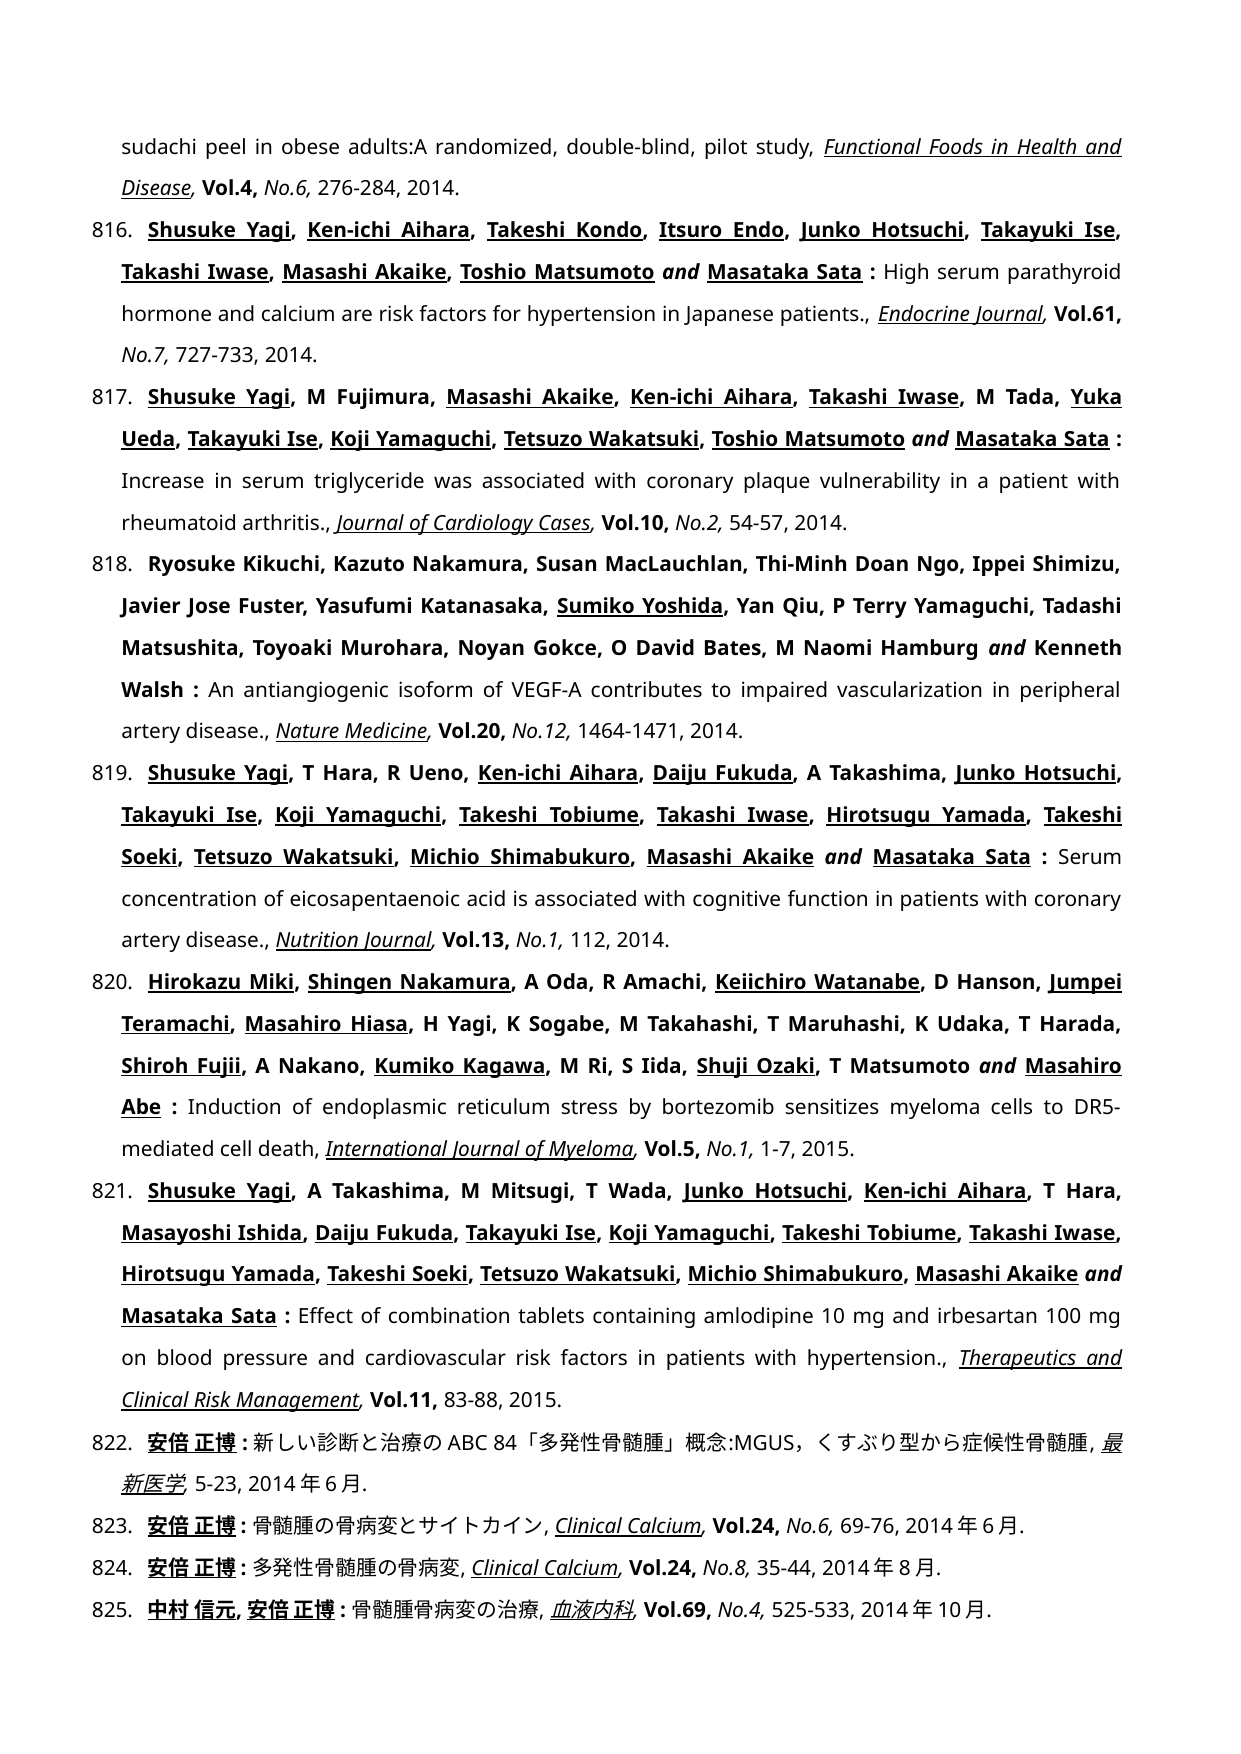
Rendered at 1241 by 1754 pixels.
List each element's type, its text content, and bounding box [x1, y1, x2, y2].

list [92, 125, 1122, 209]
list Ryosuke Kikuchi, Kazuto Nakamura, Susan MacLauchlan, Thi-Minh Doan Ngo, Ippei Shimizu, Javier Jose Fuster, Yasufumi Katanasaka, Sumiko Yoshida, Yan Qiu, P Terry Yamaguchi, Tadashi Matsushita, Toyoaki Murohara, Noyan Gokce, O David Bates, M Naomi Hamburg and Kenneth Walsh : An antiangiogenic isoform of VEGF-A contributes to impaired vascularization in peripheral artery disease., Nature Medicine, Vol.20, No.12, 1464-1471, 2014. [92, 543, 1122, 752]
list Shusuke Yagi, Ken-ichi Aihara, Takeshi Kondo, Itsuro Endo, Junko Hotsuchi, Takayuki Ise, Takashi Iwase, Masashi Akaike, Toshio Matsumoto and Masataka Sata : High serum parathyroid hormone and calcium are risk factors for hypertension in Japanese patients., Endocrine Journal, Vol.61, No.7, 727-733, 2014. [92, 209, 1122, 376]
list 安倍 正博 : 多発性骨髄腫の骨病変, Clinical Calcium, Vol.24, No.8, 35-44, 2014年8月. [92, 1545, 1122, 1587]
list Shusuke Yagi, A Takashima, M Mitsugi, T Wada, Junko Hotsuchi, Ken-ichi Aihara, T Hara, Masayoshi Ishida, Daiju Fukuda, Takayuki Ise, Koji Yamaguchi, Takeshi Tobiume, Takashi Iwase, Hirotsugu Yamada, Takeshi Soeki, Tetsuzo Wakatsuki, Michio Shimabukuro, Masashi Akaike and Masataka Sata : Effect of combination tablets containing amlodipine 10 mg and irbesartan 100 mg on blood pressure and cardiovascular risk factors in patients with hypertension., Therapeutics and Clinical Risk Management, Vol.11, 83-88, 2015. [92, 1169, 1122, 1420]
list Hirokazu Miki, Shingen Nakamura, A Oda, R Amachi, Keiichiro Watanabe, D Hanson, Jumpei Teramachi, Masahiro Hiasa, H Yagi, K Sogabe, M Takahashi, T Maruhashi, K Udaka, T Harada, Shiroh Fujii, A Nakano, Kumiko Kagawa, M Ri, S Iida, Shuji Ozaki, T Matsumoto and Masahiro Abe : Induction of endoplasmic reticulum stress by bortezomib sensitizes myeloma cells to DR5-mediated cell death, International Journal of Myeloma, Vol.5, No.1, 1-7, 2015. [92, 961, 1122, 1169]
list 中村 信元, 安倍 正博 : 骨髄腫骨病変の治療, 血液内科, Vol.69, No.4, 525-533, 2014年10月. [92, 1587, 1122, 1629]
list Shusuke Yagi, M Fujimura, Masashi Akaike, Ken-ichi Aihara, Takashi Iwase, M Tada, Yuka Ueda, Takayuki Ise, Koji Yamaguchi, Tetsuzo Wakatsuki, Toshio Matsumoto and Masataka Sata : Increase in serum triglyceride was associated with coronary plaque vulnerability in a patient with rheumatoid arthritis., Journal of Cardiology Cases, Vol.10, No.2, 54-57, 2014. [92, 376, 1122, 543]
list 安倍 正博 : 骨髄腫の骨病変とサイトカイン, Clinical Calcium, Vol.24, No.6, 69-76, 2014年6月. [92, 1503, 1122, 1545]
list Shusuke Yagi, T Hara, R Ueno, Ken-ichi Aihara, Daiju Fukuda, A Takashima, Junko Hotsuchi, Takayuki Ise, Koji Yamaguchi, Takeshi Tobiume, Takashi Iwase, Hirotsugu Yamada, Takeshi Soeki, Tetsuzo Wakatsuki, Michio Shimabukuro, Masashi Akaike and Masataka Sata : Serum concentration of eicosapentaenoic acid is associated with cognitive function in patients with coronary artery disease., Nutrition Journal, Vol.13, No.1, 112, 2014. [92, 752, 1122, 961]
list 安倍 正博 : 新しい診断と治療のABC 84「多発性骨髄腫」概念:MGUS，くすぶり型から症候性骨髄腫, 最新医学, 5-23, 2014年6月. [92, 1420, 1122, 1503]
